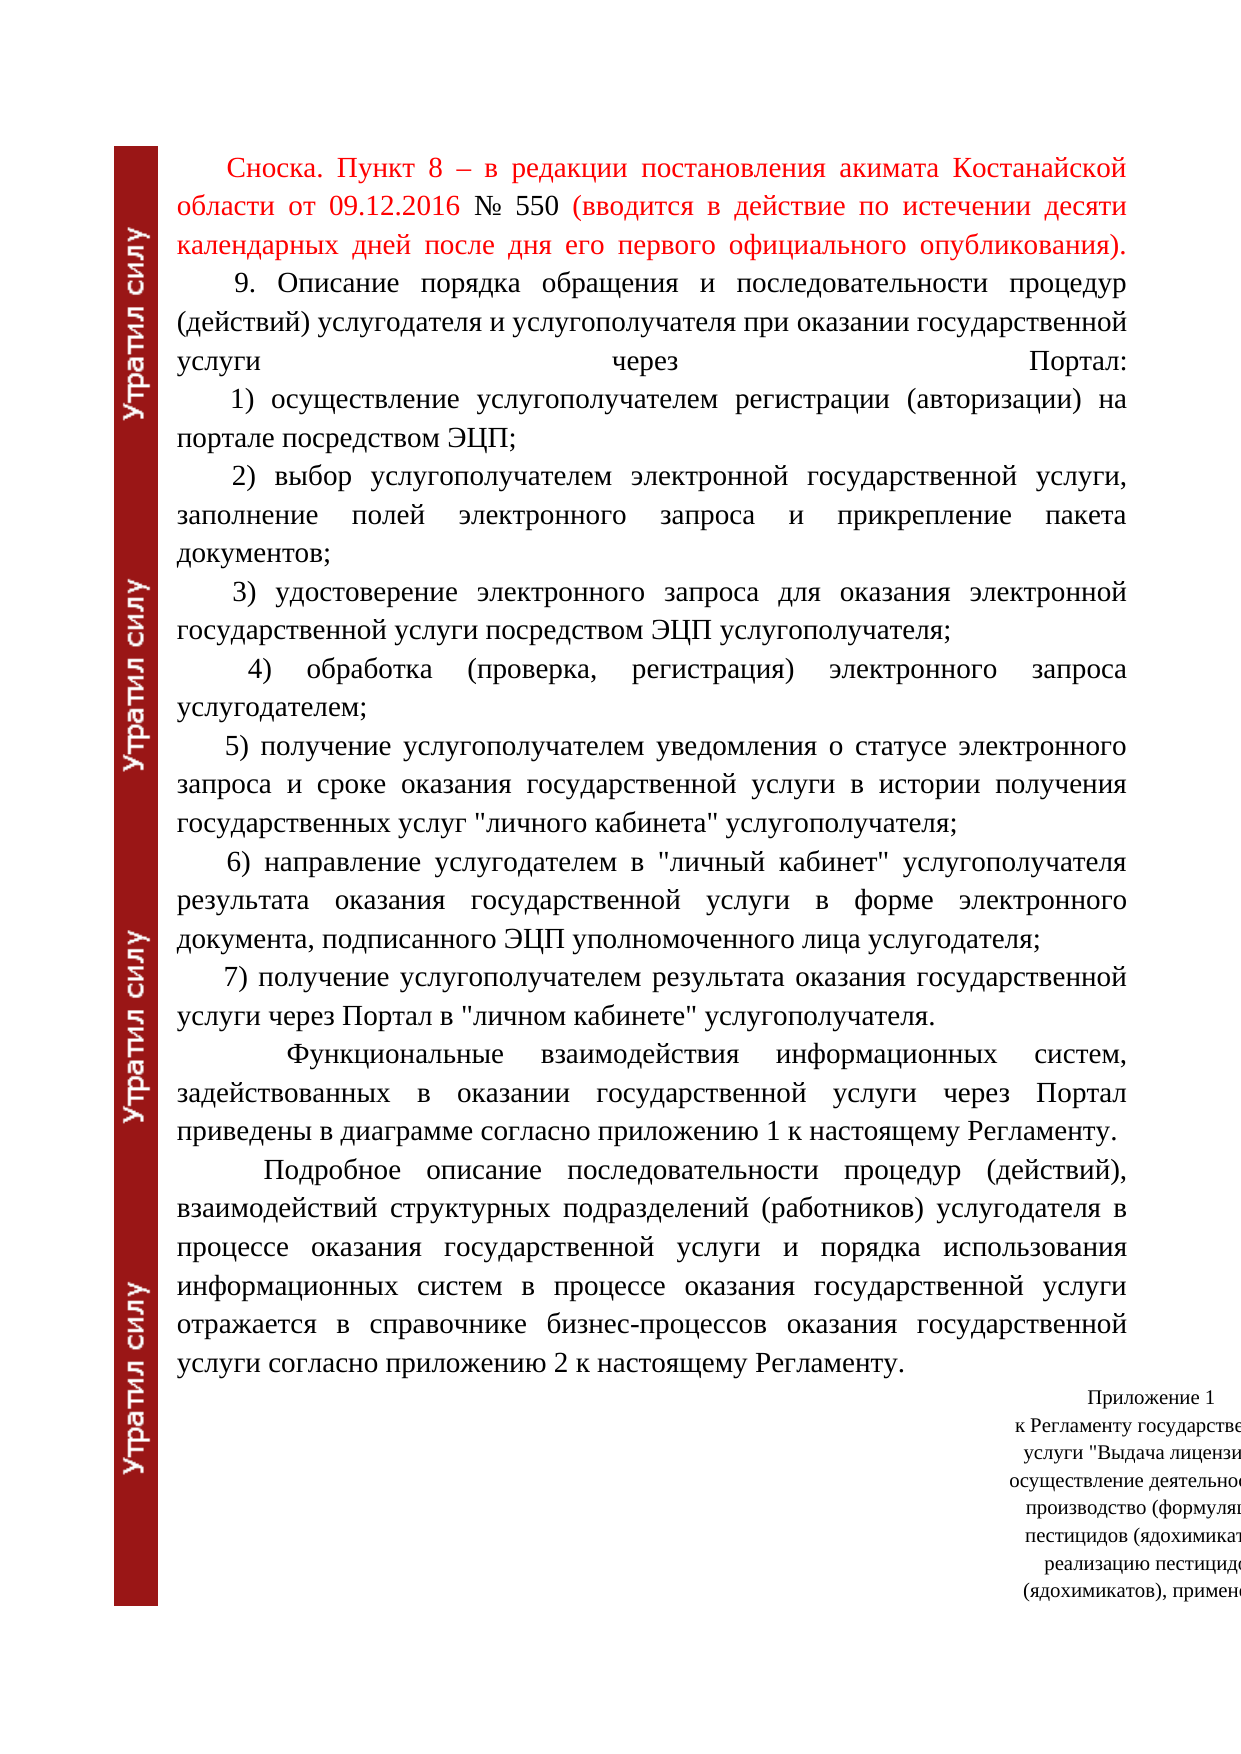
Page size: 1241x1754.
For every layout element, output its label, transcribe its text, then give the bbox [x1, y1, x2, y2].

text 2) выбор услугополучателем электронной государственной услуги, заполнение полей электронного запроса и прикрепление пакета документов; [112, 458, 1128, 569]
text Функциональные взаимодействия информационных систем, задействованных в оказании государственной услуги через Портал приведены в диаграмме согласно приложению 1 к настоящему Регламенту. [112, 1036, 1128, 1147]
picture [114, 1147, 158, 1152]
text 5) получение услугополучателем уведомления о статусе электронного запроса и сроке оказания государственной услуги в истории получения государственных услуг "личного кабинета" услугополучателя; [112, 728, 1128, 839]
picture [114, 839, 158, 844]
text Подробное описание последовательности процедур (действий), взаимодействий структурных подразделений (работников) услугодателя в процессе оказания государственной услуги и порядка использования информационных систем в процессе оказания государственной услуги отражается в справочнике бизнес-процессов оказания государственной услуги согласно приложению 2 к настоящему Регламенту. [112, 1152, 1128, 1378]
text 7) получение услугополучателем результата оказания государственной услуги через Портал в "личном кабинете" услугополучателя. [112, 959, 1128, 1031]
table_header [101, 1383, 912, 1604]
picture [114, 453, 158, 458]
picture [114, 569, 158, 574]
text 4) обработка (проверка, регистрация) электронного запроса услугодателем; [112, 651, 1128, 723]
picture [114, 646, 158, 651]
picture [114, 723, 158, 728]
picture [114, 954, 158, 959]
text 3) удостоверение электронного запроса для оказания электронной государственной услуги посредством ЭЦП услугополучателя; [112, 574, 1128, 646]
text 6) направление услугодателем в "личный кабинет" услугополучателя результата оказания государственной услуги в форме электронного документа, подписанного ЭЦП уполномоченного лица услугодателя; [112, 844, 1128, 954]
picture [114, 1031, 158, 1036]
picture [114, 146, 158, 150]
picture [114, 1378, 158, 1383]
